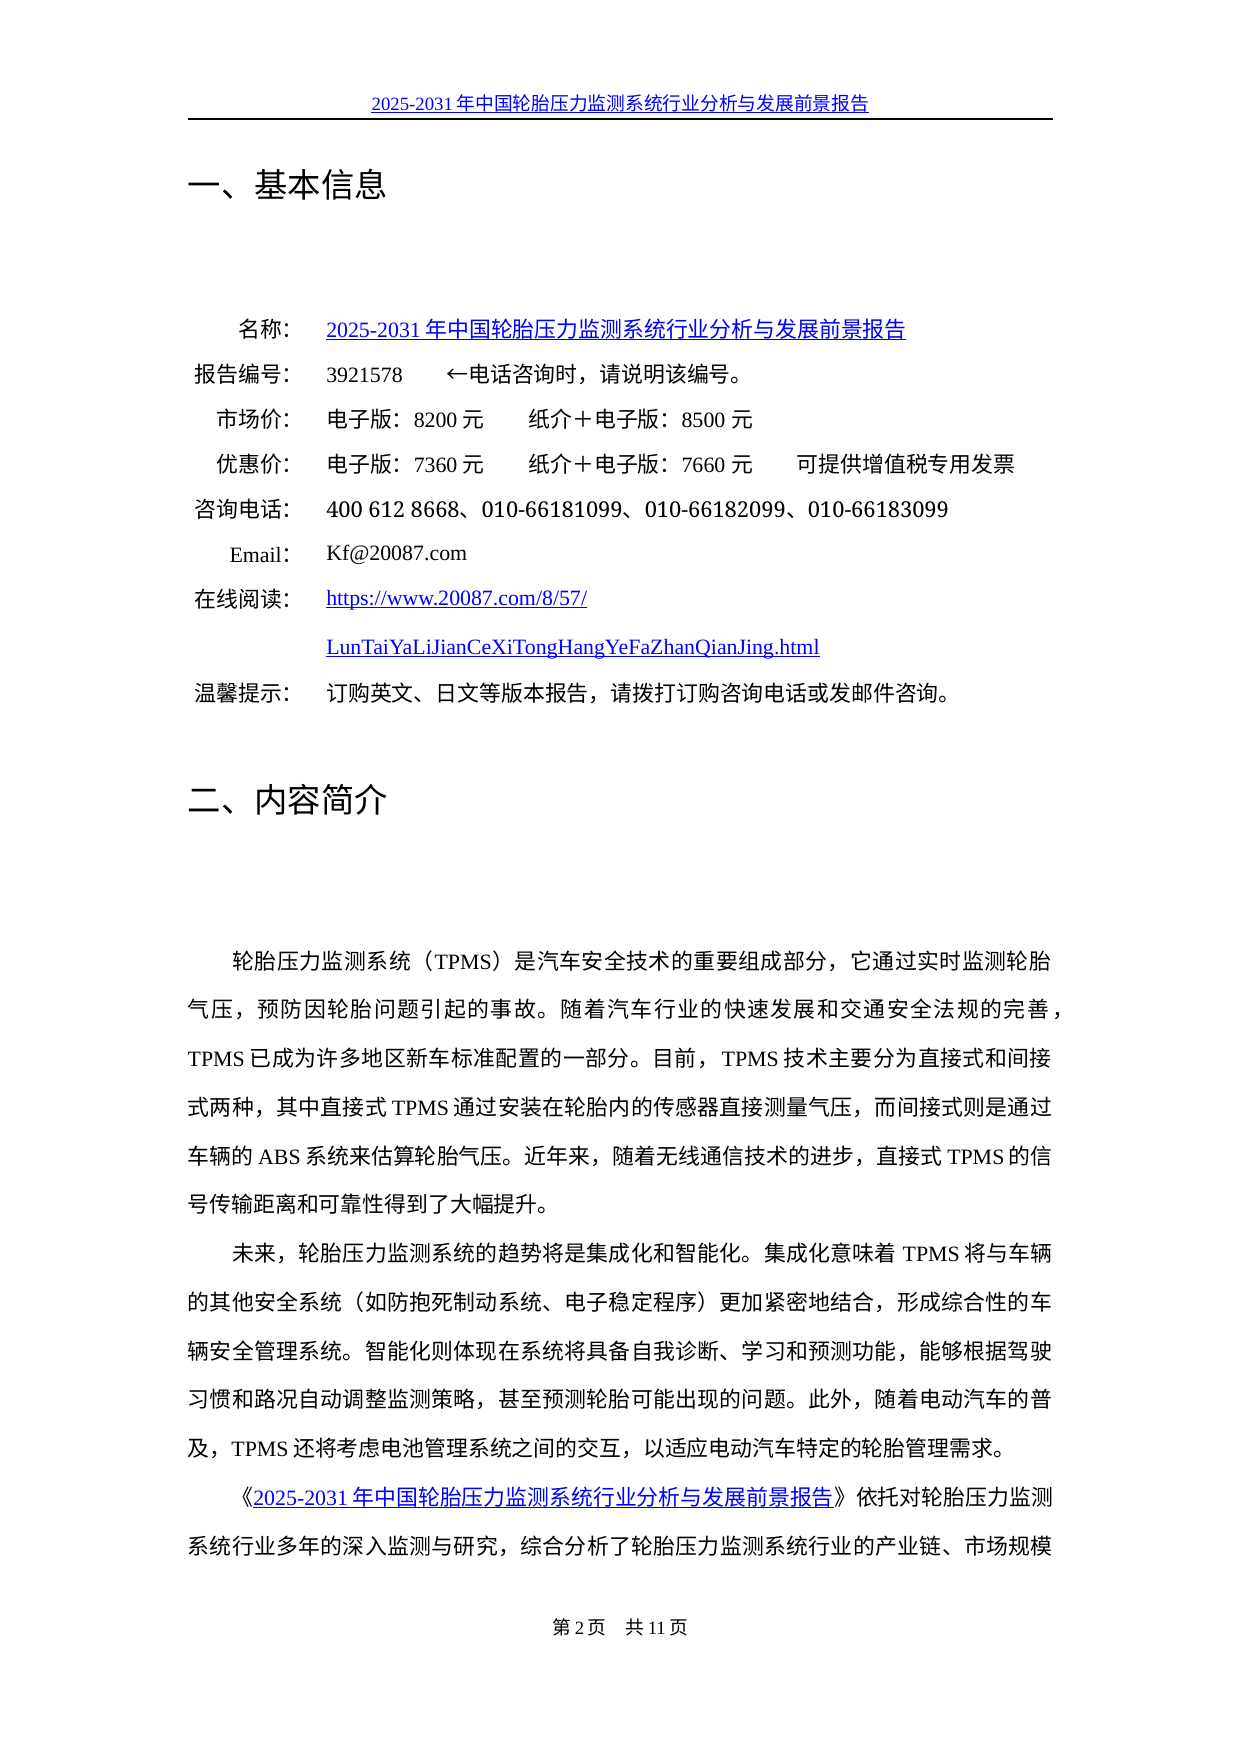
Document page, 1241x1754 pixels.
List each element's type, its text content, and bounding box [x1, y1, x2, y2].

title 一、基本信息 [187, 150, 1053, 215]
table_cell 电子版：7360 元 纸介＋电子版：7660 元 可提供增值税专用发票 [315, 447, 1073, 492]
table_cell 市场价： [167, 402, 315, 447]
table_cell 400 612 8668、010-66181099、010-66182099、010-66183099 [315, 492, 1073, 537]
table_cell 在线阅读： [167, 582, 315, 675]
table_cell 咨询电话： [167, 492, 315, 537]
table_header 2025-2031年中国轮胎压力监测系统行业分析与发展前景报告 [315, 312, 1073, 357]
table_cell Email： [167, 537, 315, 582]
table_header 名称： [167, 312, 315, 357]
table_cell [315, 582, 1073, 675]
table_cell 优惠价： [167, 447, 315, 492]
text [187, 943, 1053, 1561]
table_cell Kf@20087.com [315, 537, 1073, 582]
table_cell 电子版：8200 元 纸介＋电子版：8500 元 [315, 402, 1073, 447]
table_cell 报告编号： [167, 357, 315, 402]
table_cell 订购英文、日文等版本报告，请拨打订购咨询电话或发邮件咨询。 [315, 675, 1073, 720]
title 二、内容简介 [187, 766, 1053, 831]
table_cell 3921578 ←电话咨询时，请说明该编号。 [315, 357, 1073, 402]
table_cell 温馨提示： [167, 675, 315, 720]
